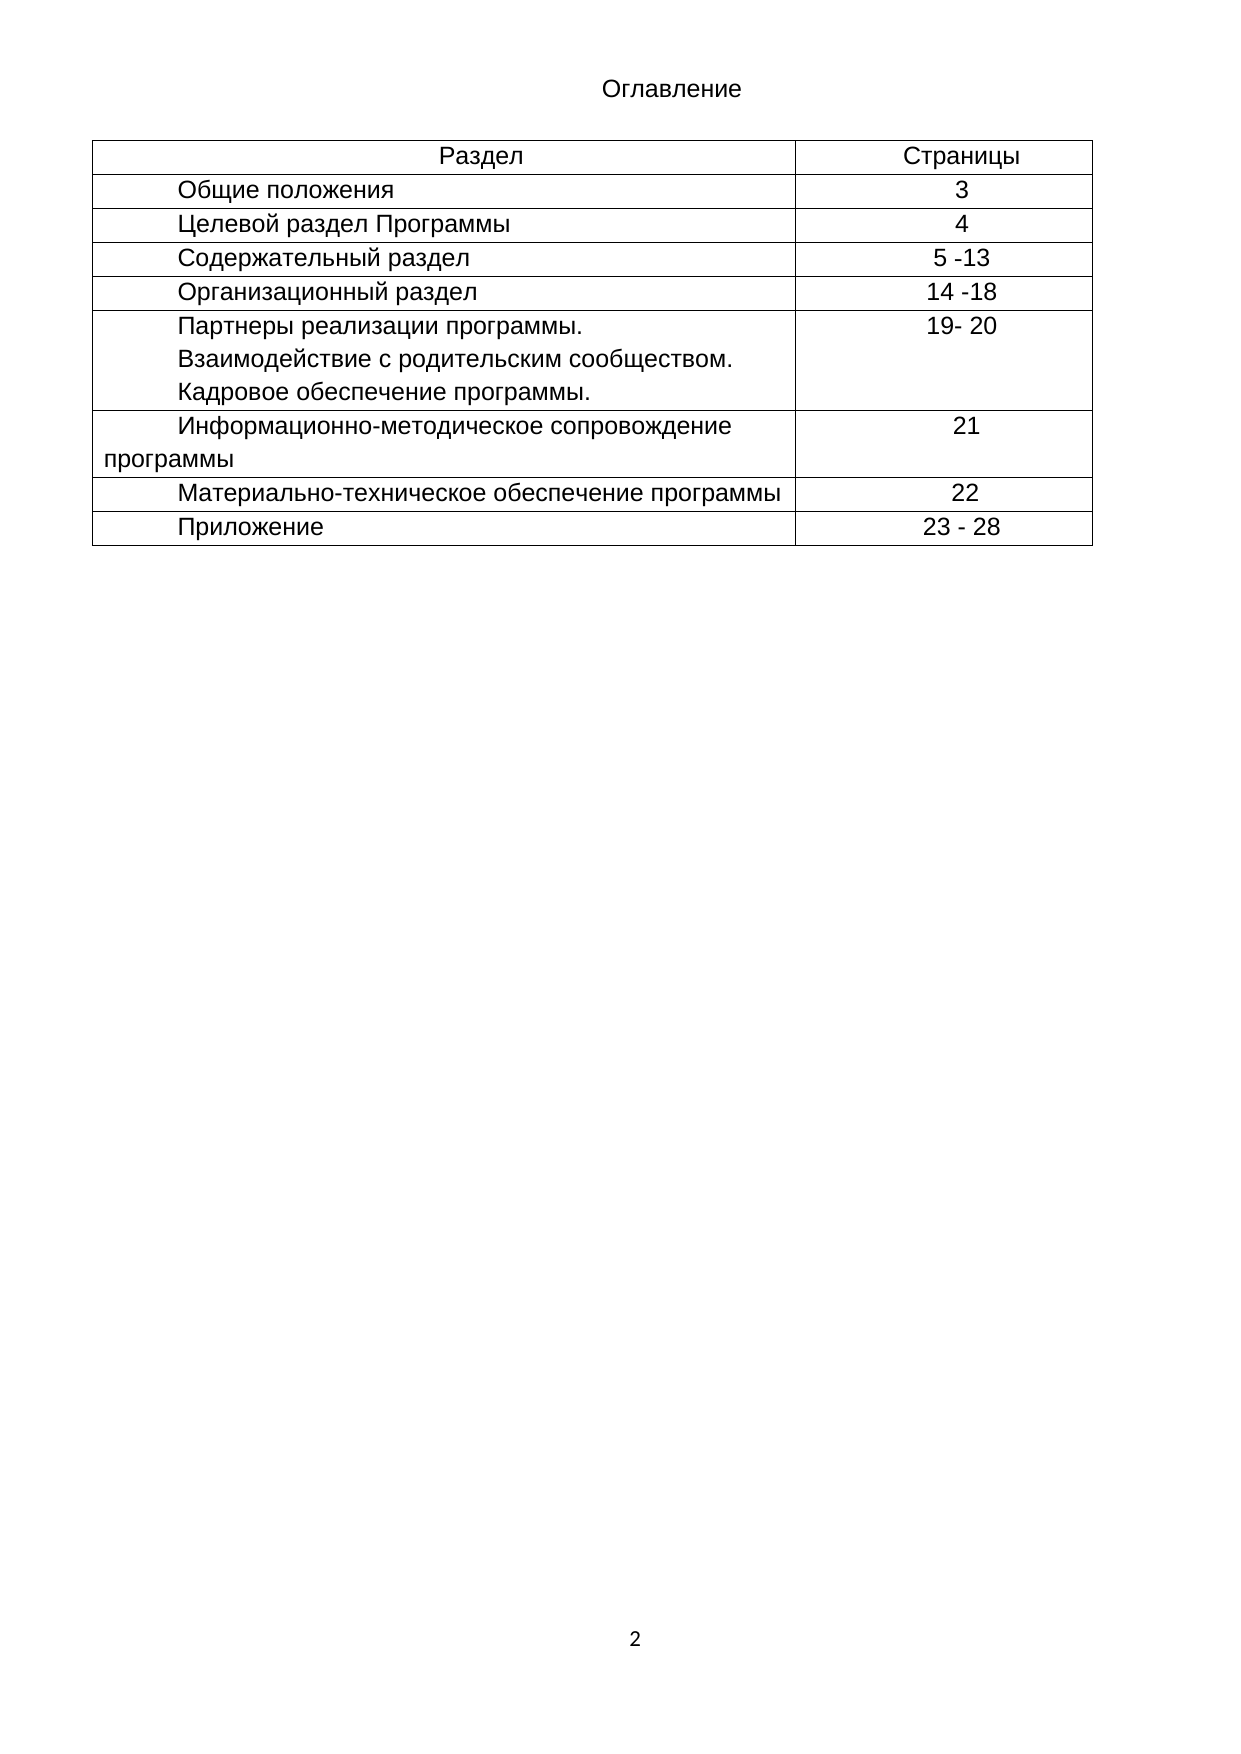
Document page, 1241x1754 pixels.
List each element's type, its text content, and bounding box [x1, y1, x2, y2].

table_cell 21 [796, 411, 1092, 477]
table_cell Организационный раздел [93, 277, 795, 310]
table_cell 4 [796, 209, 1092, 242]
table_cell 22 [796, 478, 1092, 511]
table_cell Партнеры реализации программы. Взаимодействие с родительским сообществом. Кадровое обеспечение программы. [93, 311, 795, 410]
table_header Страницы [796, 141, 1092, 174]
table_cell 23 - 28 [796, 512, 1092, 545]
table_cell 14 -18 [796, 277, 1092, 310]
table_header Раздел [93, 141, 795, 174]
table_cell Содержательный раздел [93, 243, 795, 276]
table_cell Приложение [93, 512, 795, 545]
table_cell 3 [796, 175, 1092, 208]
table_cell Общие положения [93, 175, 795, 208]
table_cell Целевой раздел Программы [93, 209, 795, 242]
table_cell 19- 20 [796, 311, 1092, 410]
text Оглавление [103, 74, 1167, 103]
table_cell 5 -13 [796, 243, 1092, 276]
table_cell Информационно-методическое сопровождение программы [93, 411, 795, 477]
table_cell Материально-техническое обеспечение программы [93, 478, 795, 511]
